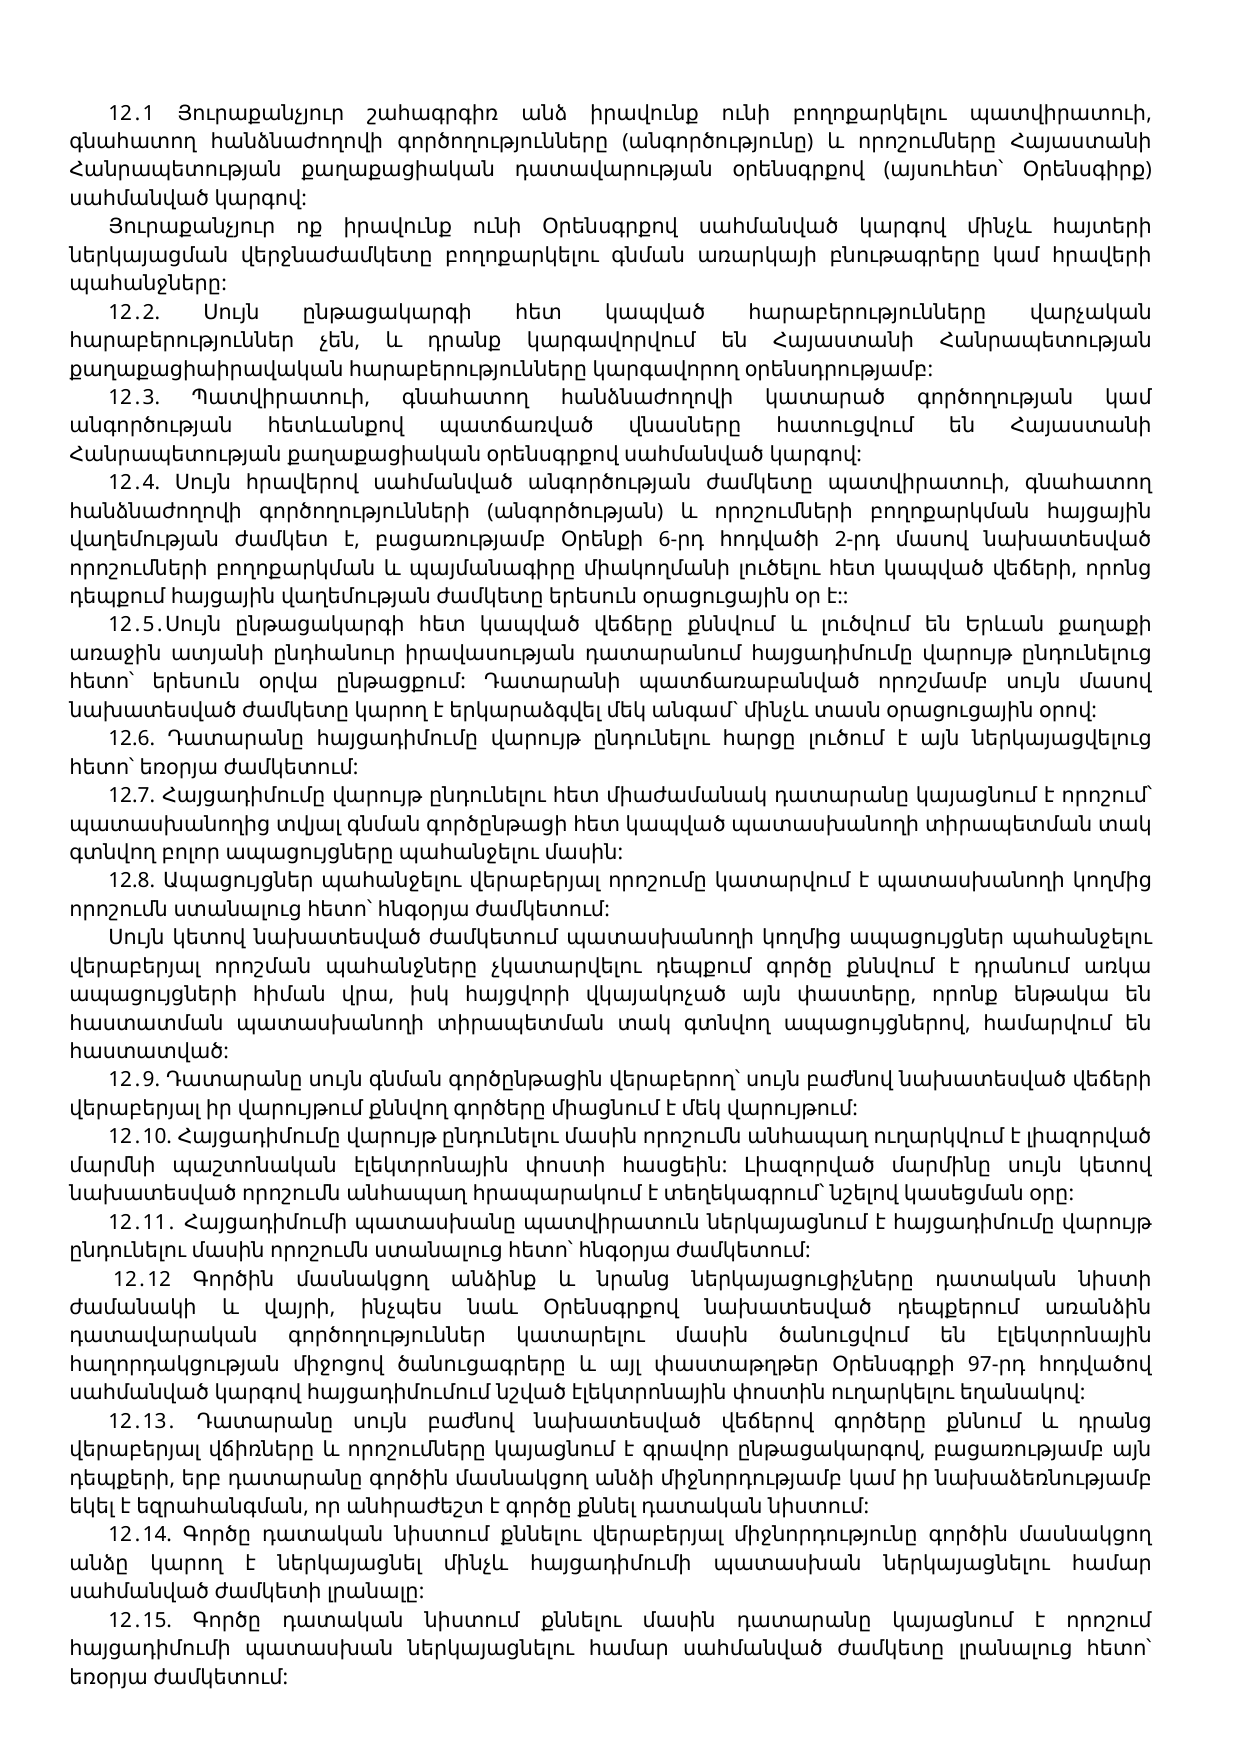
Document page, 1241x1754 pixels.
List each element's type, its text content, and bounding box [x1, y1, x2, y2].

text 12․1 Յուրաքանչյուր շահագրգիռ անձ իրավունք ունի բողոքարկելու պատվիրատուի, գնահատող հանձնաժողովի գործողությունները (անգործությունը) և որոշումները Հայաստանի Հանրապետության քաղաքացիական դատավարության օրենսգրքով (այսուհետ՝ Օրենսգիրք) սահմանված կարգով: [69, 98, 1152, 211]
text 12․11․ Հայցադիմումի պատասխանը պատվիրատուն ներկայացնում է հայցադիմումը վարույթ ընդունելու մասին որոշումն ստանալուց հետո՝ հնգօրյա ժամկետում: [69, 1207, 1152, 1264]
text 12.8. Ապացույցներ պահանջելու վերաբերյալ որոշումը կատարվում է պատասխանողի կողմից որոշումն ստանալուց հետո՝ հնգօրյա ժամկետում: [69, 866, 1152, 922]
text 12․2. Սույն ընթացակարգի հետ կապված հարաբերությունները վարչական հարաբերություններ չեն, և դրանք կարգավորվում են Հայաստանի Հանրապետության քաղաքացիաիրավական հարաբերությունները կարգավորող օրենսդրությամբ: [69, 297, 1152, 382]
text Յուրաքանչյուր ոք իրավունք ունի Օրենսգրքով սահմանված կարգով մինչև հայտերի ներկայացման վերջնաժամկետը բողոքարկելու գնման առարկայի բնութագրերը կամ հրավերի պահանջները: [69, 211, 1152, 297]
text 12.6. Դատարանը հայցադիմումը վարույթ ընդունելու հարցը լուծում է այն ներկայացվելուց հետո՝ եռօրյա ժամկետում: [69, 723, 1152, 780]
text 12.7. Հայցադիմումը վարույթ ընդունելու հետ միաժամանակ դատարանը կայացնում է որոշում՝ պատասխանողից տվյալ գնման գործընթացի հետ կապված պատասխանողի տիրապետման տակ գտնվող բոլոր ապացույցները պահանջելու մասին: [69, 780, 1152, 866]
text 12․5․Սույն ընթացակարգի հետ կապված վեճերը քննվում և լուծվում են Երևան քաղաքի առաջին ատյանի ընդհանուր իրավասության դատարանում հայցադիմումը վարույթ ընդունելուց հետո՝ երեսուն օրվա ընթացքում: Դատարանի պատճառաբանված որոշմամբ սույն մասով նախատեսված ժամկետը կարող է երկարաձգվել մեկ անգամ` մինչև տասն օրացուցային օրով: [69, 609, 1152, 723]
text 12․15. Գործը դատական նիստում քննելու մասին դատարանը կայացնում է որոշում հայցադիմումի պատասխան ներկայացնելու համար սահմանված ժամկետը լրանալուց հետո՝ եռօրյա ժամկետում: [69, 1605, 1152, 1690]
text 12․9. Դատարանը սույն գնման գործընթացին վերաբերող՝ սույն բաժնով նախատեսված վեճերի վերաբերյալ իր վարույթում քննվող գործերը միացնում է մեկ վարույթում: [69, 1064, 1152, 1121]
text 12․10. Հայցադիմումը վարույթ ընդունելու մասին որոշումն անհապաղ ուղարկվում է լիազորված մարմնի պաշտոնական էլեկտրոնային փոստի հասցեին: Լիազորված մարմինը սույն կետով նախատեսված որոշումն անհապաղ հրապարակում է տեղեկագրում՝ նշելով կասեցման օրը: [69, 1121, 1152, 1207]
text 12․13․ Դատարանը սույն բաժնով նախատեսված վեճերով գործերը քննում և դրանց վերաբերյալ վճիռները և որոշումները կայացնում է գրավոր ընթացակարգով, բացառությամբ այն դեպքերի, երբ դատարանը գործին մասնակցող անձի միջնորդությամբ կամ իր նախաձեռնությամբ եկել է եզրահանգման, որ անհրաժեշտ է գործը քննել դատական նիստում: [69, 1406, 1152, 1519]
text Սույն կետով նախատեսված ժամկետում պատասխանողի կողմից ապացույցներ պահանջելու վերաբերյալ որոշման պահանջները չկատարվելու դեպքում գործը քննվում է դրանում առկա ապացույցների հիման վրա, իսկ հայցվորի վկայակոչած այն փաստերը, որոնք ենթակա են հաստատման պատասխանողի տիրապետման տակ գտնվող ապացույցներով, համարվում են հաստատված: [69, 922, 1152, 1064]
text 12․12 Գործին մասնակցող անձինք և նրանց ներկայացուցիչները դատական նիստի ժամանակի և վայրի, ինչպես նաև Օրենսգրքով նախատեսված դեպքերում առանձին դատավարական գործողություններ կատարելու մասին ծանուցվում են էլեկտրոնային հաղորդակցության միջոցով ծանուցագրերը և այլ փաստաթղթեր Օրենսգրքի 97-րդ հոդվածով սահմանված կարգով հայցադիմումում նշված էլեկտրոնային փոստին ուղարկելու եղանակով: [69, 1264, 1152, 1406]
text 12․3. Պատվիրատուի, գնահատող հանձնաժողովի կատարած գործողության կամ անգործության հետևանքով պատճառված վնասները հատուցվում են Հայաստանի Հանրապետության քաղաքացիական օրենսգրքով սահմանված կարգով: [69, 382, 1152, 467]
text 12․14. Գործը դատական նիստում քննելու վերաբերյալ միջնորդությունը գործին մասնակցող անձը կարող է ներկայացնել մինչև հայցադիմումի պատասխան ներկայացնելու համար սահմանված ժամկետի լրանալը: [69, 1519, 1152, 1605]
text 12․4. Սույն հրավերով սահմանված անգործության ժամկետը պատվիրատուի, գնահատող հանձնաժողովի գործողությունների (անգործության) և որոշումների բողոքարկման հայցային վաղեմության ժամկետ է, բացառությամբ Օրենքի 6-րդ հոդվածի 2-րդ մասով նախատեսված որոշումների բողոքարկման և պայմանագիրը միակողմանի լուծելու հետ կապված վեճերի, որոնց դեպքում հայցային վաղեմության ժամկետը երեսուն օրացուցային օր է:: [69, 467, 1152, 609]
